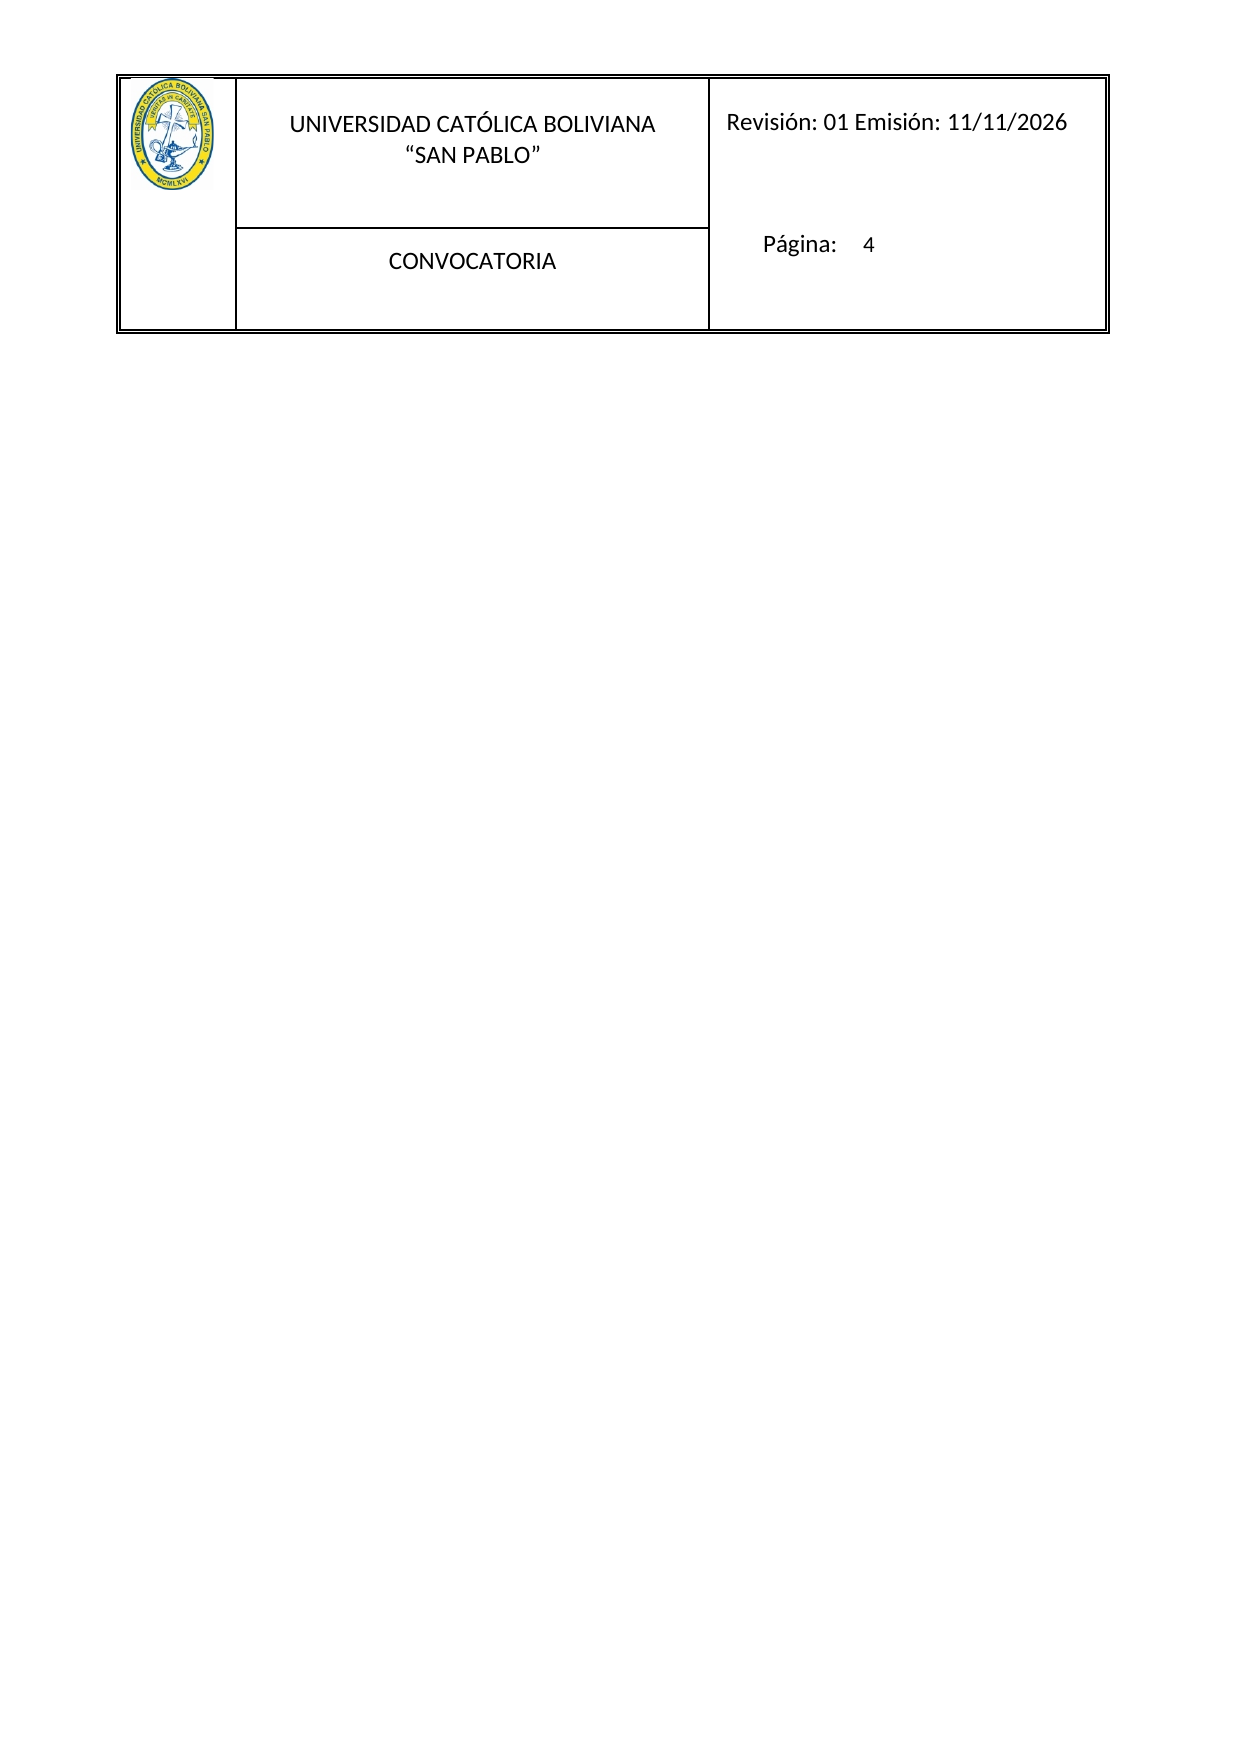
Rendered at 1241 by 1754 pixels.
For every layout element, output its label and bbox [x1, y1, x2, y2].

picture [130, 78, 214, 190]
